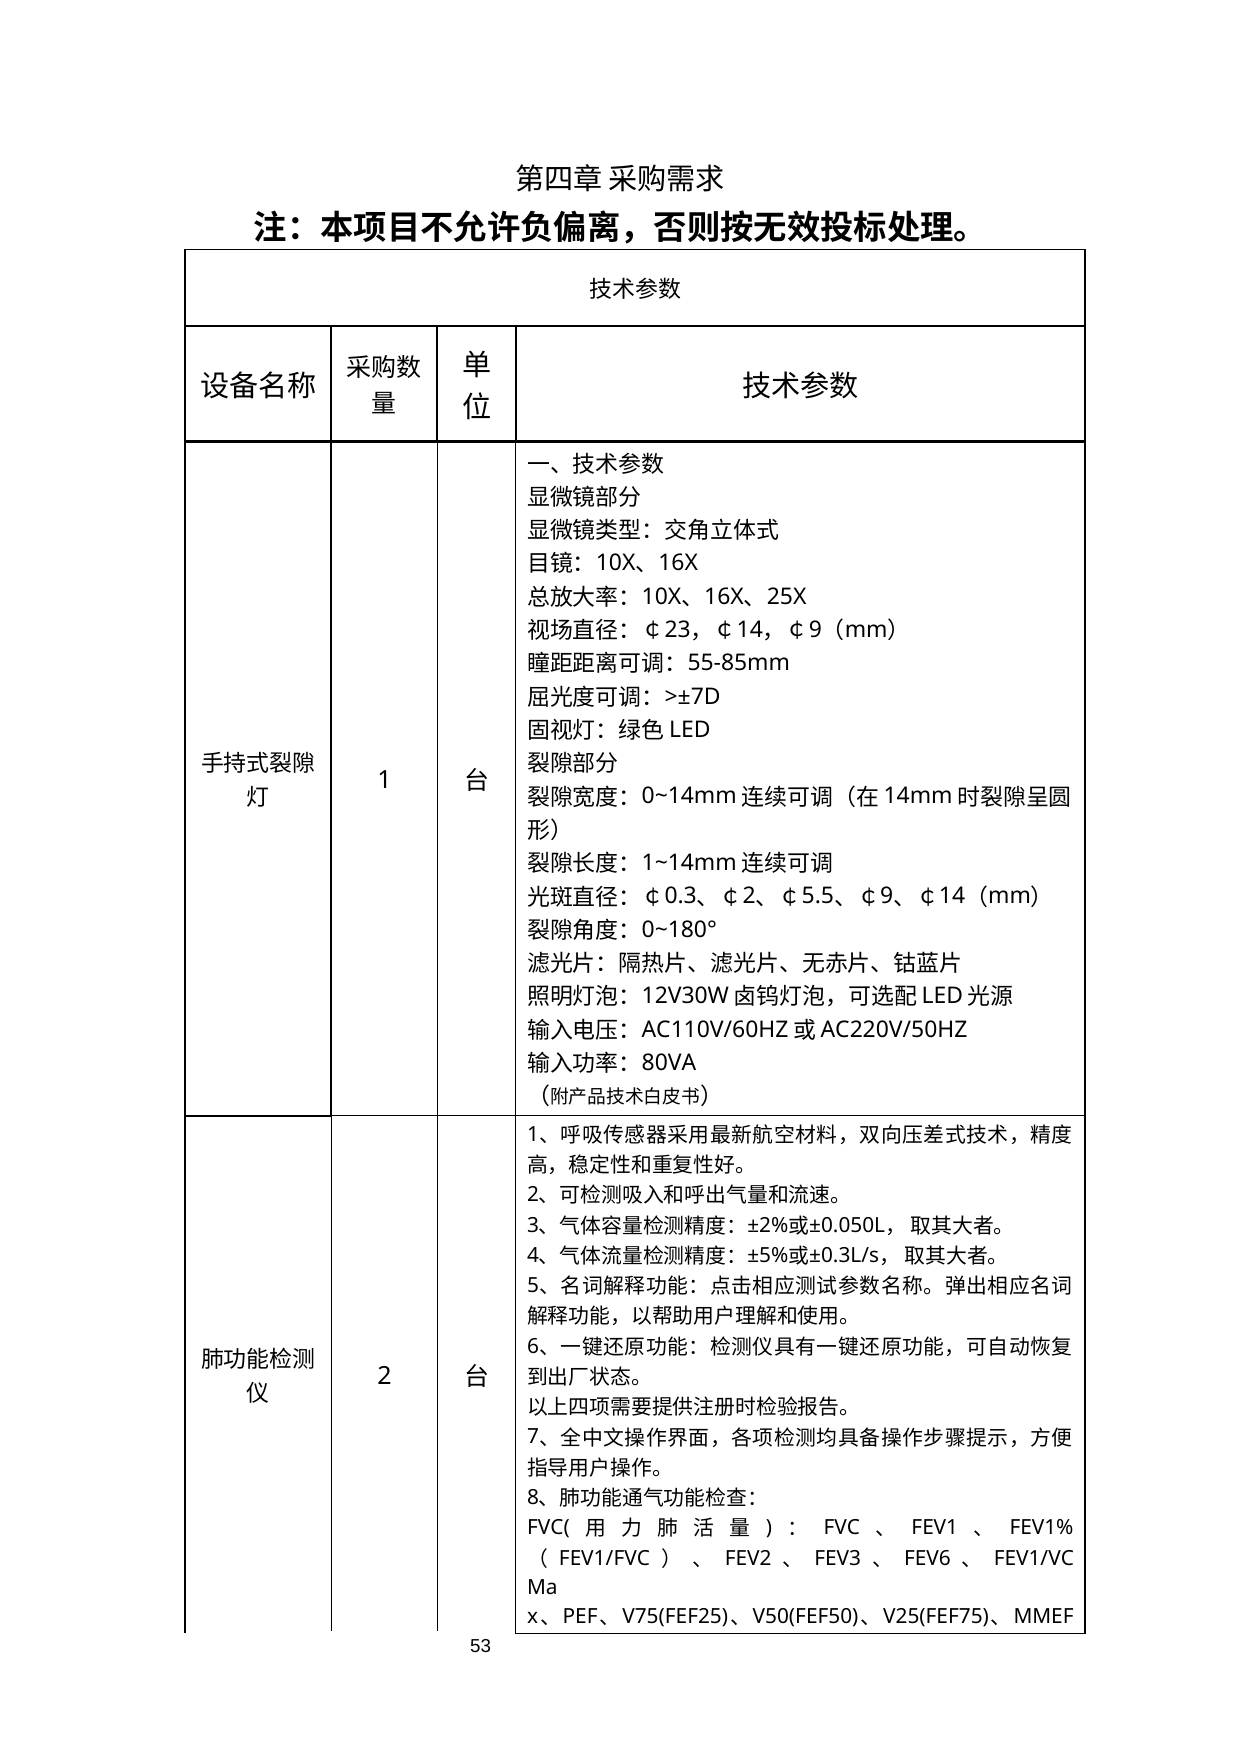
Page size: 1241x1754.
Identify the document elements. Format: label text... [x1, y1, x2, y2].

table_cell 肺功能检测仪 [186, 1117, 331, 1632]
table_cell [516, 1116, 1084, 1632]
table_cell 采购数量 [332, 327, 436, 440]
list 注：本项目不允许负偏离，否则按无效投标处理。 [186, 199, 1054, 249]
table_cell 一、技术参数 显微镜部分 显微镜类型：交角立体式 目镜：10X、16X 总放大率：10X、16X、25X 视场直径：￠23，￠14，￠9（mm） 瞳距距离可调：55-85mm 屈光度可调：>±7D 固视灯：绿色LED 裂隙部分 裂隙宽度：0~14mm连续可调（在14mm时裂隙呈圆形） 裂隙长度：1~14mm连续可调 光斑直径：￠0.3、￠2、￠5.5、￠9、￠14（mm） 裂隙角度：0~180° 滤光片：隔热片、滤光片、无赤片、钴蓝片 照明灯泡：12V30W卤钨灯泡，可选配LED光源 输入电压：AC110V/60HZ或AC220V/50HZ 输入功率：80VA （附产品技术白皮书） [516, 443, 1084, 1114]
table_cell 设备名称 [186, 327, 330, 440]
table_cell 台 [438, 443, 515, 1114]
table_cell 单位 [438, 327, 515, 440]
table_cell 技术参数 [517, 327, 1084, 440]
table_cell 台 [437, 1116, 515, 1632]
table_cell 1 [332, 443, 437, 1114]
table_header 技术参数 [186, 250, 1084, 325]
table_cell 手持式裂隙灯 [186, 443, 330, 1114]
list 采购需求 [186, 149, 1054, 199]
table_cell 2 [331, 1116, 437, 1632]
